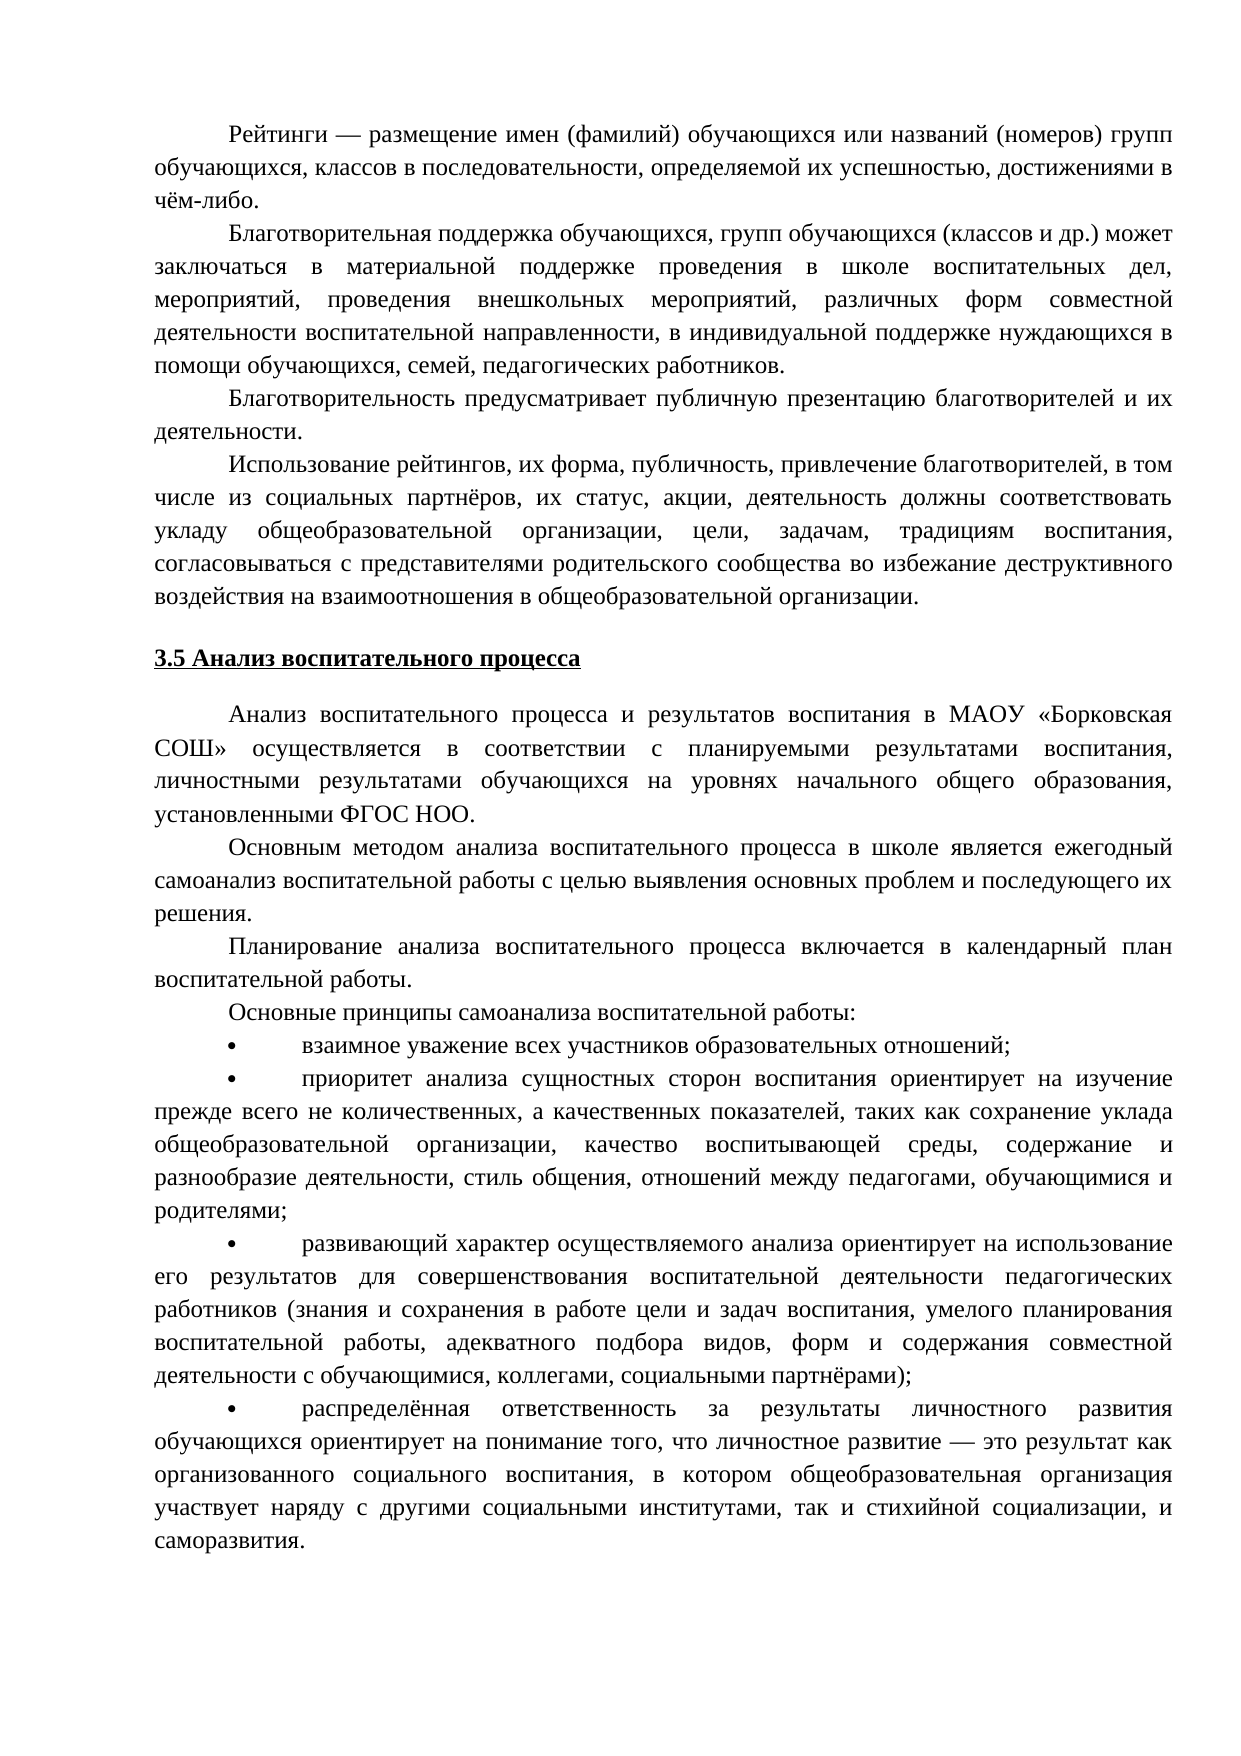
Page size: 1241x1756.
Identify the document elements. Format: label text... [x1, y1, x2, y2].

text 3.5 Анализ воспитательного процесса [154, 643, 1173, 672]
text Благотворительная поддержка обучающихся, групп обучающихся (классов и др.) может заключаться в материальной поддержке проведения в школе воспитательных дел, мероприятий, проведения внешкольных мероприятий, различных форм совместной деятельности воспитательной направленности, в индивидуальной поддержке нуждающихся в помощи обучающихся, семей, педагогических работников. [154, 218, 1173, 379]
text Использование рейтингов, их форма, публичность, привлечение благотворителей, в том числе из социальных партнёров, их статус, акции, деятельность должны соответствовать укладу общеобразовательной организации, цели, задачам, традициям воспитания, согласовываться с представителями родительского сообщества во избежание деструктивного воздействия на взаимоотношения в общеобразовательной организации. [154, 449, 1173, 610]
text Основным методом анализа воспитательного процесса в школе является ежегодный самоанализ воспитательной работы с целью выявления основных проблем и последующего их решения. [154, 832, 1173, 926]
text Анализ воспитательного процесса и результатов воспитания в МАОУ «Борковская СОШ» осуществляется в соответствии с планируемыми результатами воспитания, личностными результатами обучающихся на уровнях начального общего образования, установленными ФГОС НОО. [154, 699, 1173, 827]
text Планирование анализа воспитательного процесса включается в календарный план воспитательной работы. [154, 931, 1173, 992]
list распределённая ответственность за результаты личностного развития обучающихся ориентирует на понимание того, что личностное развитие — это результат как организованного социального воспитания, в котором общеобразовательная организация участвует наряду с другими социальными институтами, так и стихийной социализации, и саморазвития. [154, 1393, 1173, 1554]
text Благотворительность предусматривает публичную презентацию благотворителей и их деятельности. [154, 383, 1173, 445]
text Основные принципы самоанализа воспитательной работы: [154, 997, 1173, 1026]
list приоритет анализа сущностных сторон воспитания ориентирует на изучение прежде всего не количественных, а качественных показателей, таких как сохранение уклада общеобразовательной организации, качество воспитывающей среды, содержание и разнообразие деятельности, стиль общения, отношений между педагогами, обучающимися и родителями; [154, 1063, 1173, 1224]
list взаимное уважение всех участников образовательных отношений; [154, 1030, 1173, 1058]
text Рейтинги — размещение имен (фамилий) обучающихся или названий (номеров) групп обучающихся, классов в последовательности, определяемой их успешностью, достижениями в чём-либо. [154, 119, 1173, 213]
list развивающий характер осуществляемого анализа ориентирует на использование его результатов для совершенствования воспитательной деятельности педагогических работников (знания и сохранения в работе цели и задач воспитания, умелого планирования воспитательной работы, адекватного подбора видов, форм и содержания совместной деятельности с обучающимися, коллегами, социальными партнёрами); [154, 1228, 1173, 1389]
